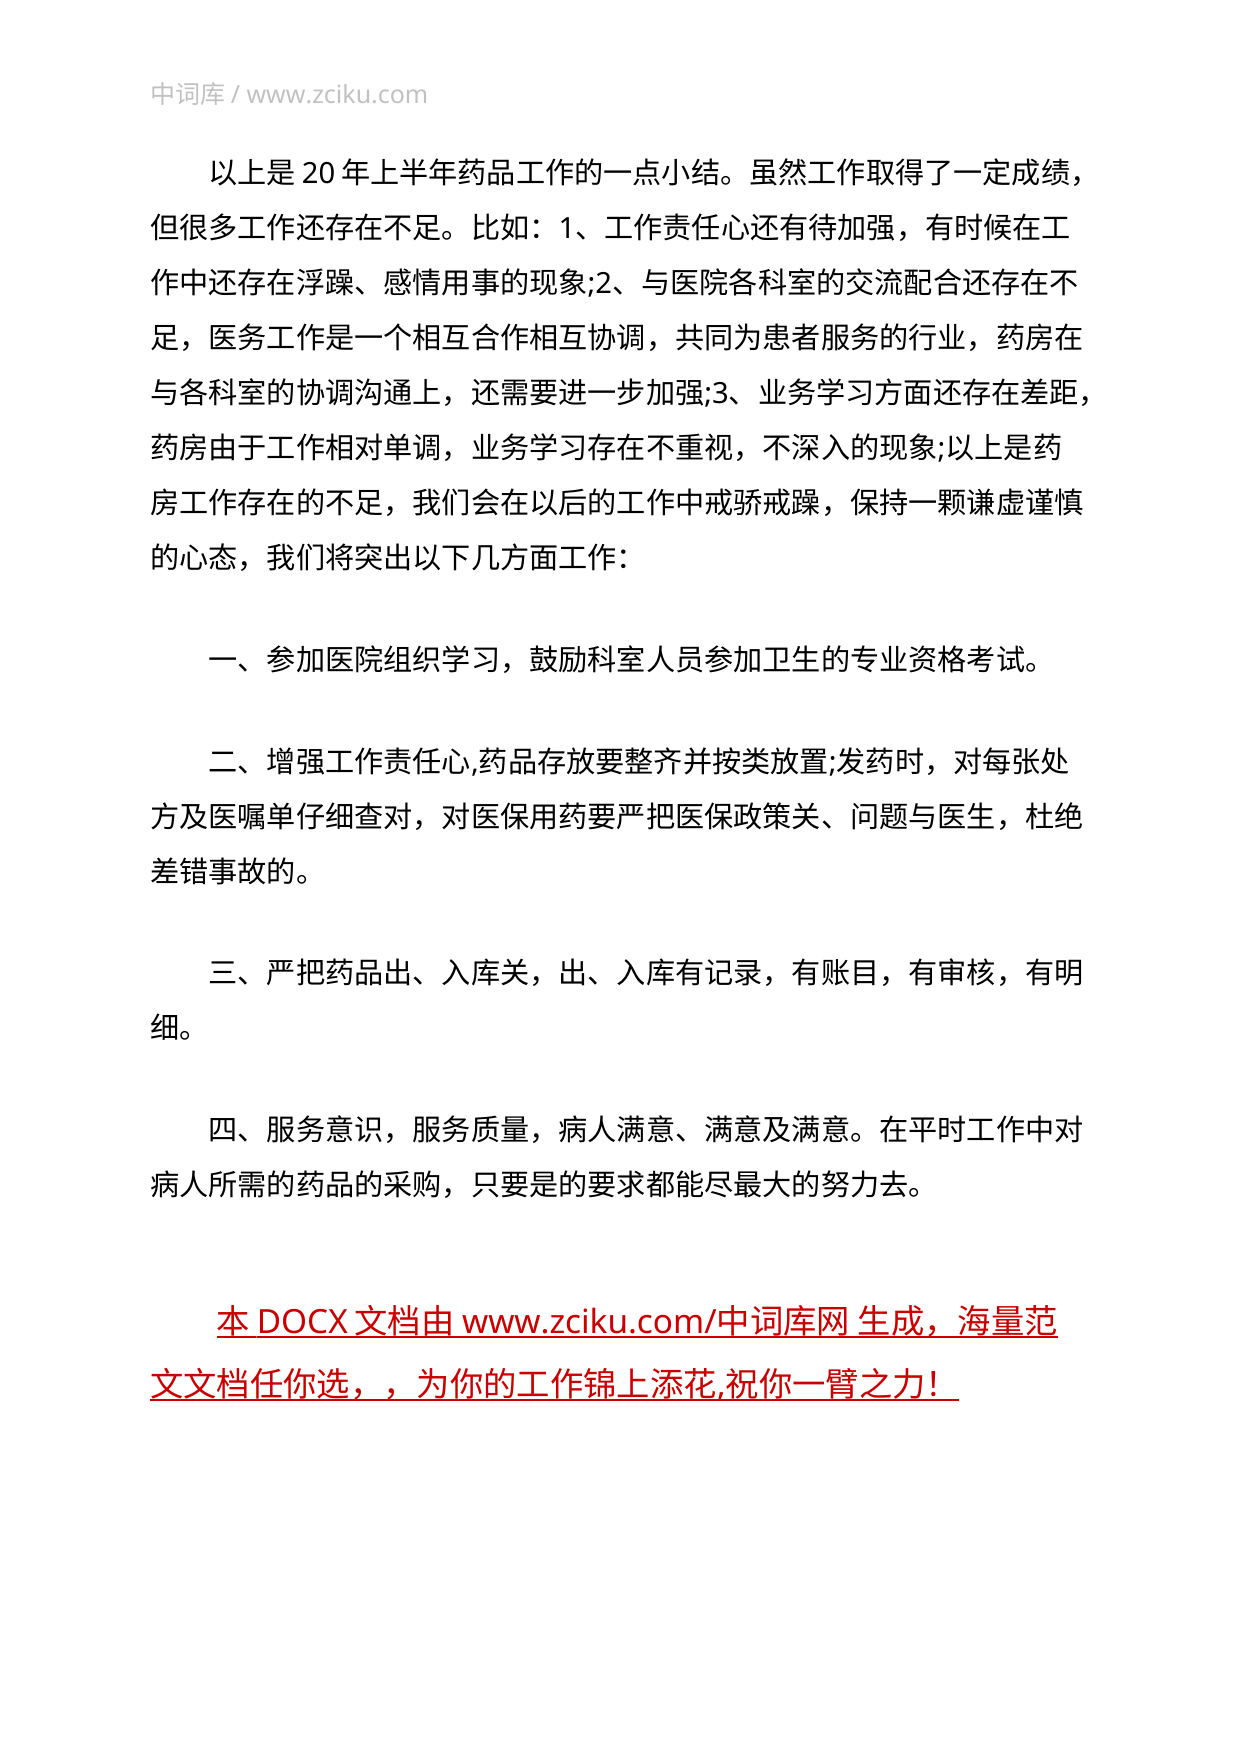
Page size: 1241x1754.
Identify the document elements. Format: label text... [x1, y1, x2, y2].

text 四、服务意识，服务质量，病人满意、满意及满意。在平时工作中对病人所需的药品的采购，只要是的要求都能尽最大的努力去。 [150, 1107, 1090, 1204]
text 以上是20年上半年药品工作的一点小结。虽然工作取得了一定成绩，但很多工作还存在不足。比如：1、工作责任心还有待加强，有时候在工作中还存在浮躁、感情用事的现象;2、与医院各科室的交流配合还存在不足，医务工作是一个相互合作相互协调，共同为患者服务的行业，药房在与各科室的协调沟通上，还需要进一步加强;3、业务学习方面还存在差距，药房由于工作相对单调，业务学习存在不重视，不深入的现象;以上是药房工作存在的不足，我们会在以后的工作中戒骄戒躁，保持一颗谦虚谨慎的心态，我们将突出以下几方面工作： [150, 150, 1090, 577]
text 本DOCX文档由 www.zciku.com/中词库网 生成，海量范文文档任你选，，为你的工作锦上添花,祝你一臂之力！ [150, 1294, 1090, 1406]
text 一、参加医院组织学习，鼓励科室人员参加卫生的专业资格考试。 [150, 637, 1090, 679]
text 三、严把药品出、入库关，出、入库有记录，有账目，有审核，有明细。 [150, 950, 1090, 1047]
text 二、增强工作责任心,药品存放要整齐并按类放置;发药时，对每张处方及医嘱单仔细查对，对医保用药要严把医保政策关、问题与医生，杜绝差错事故的。 [150, 738, 1090, 891]
